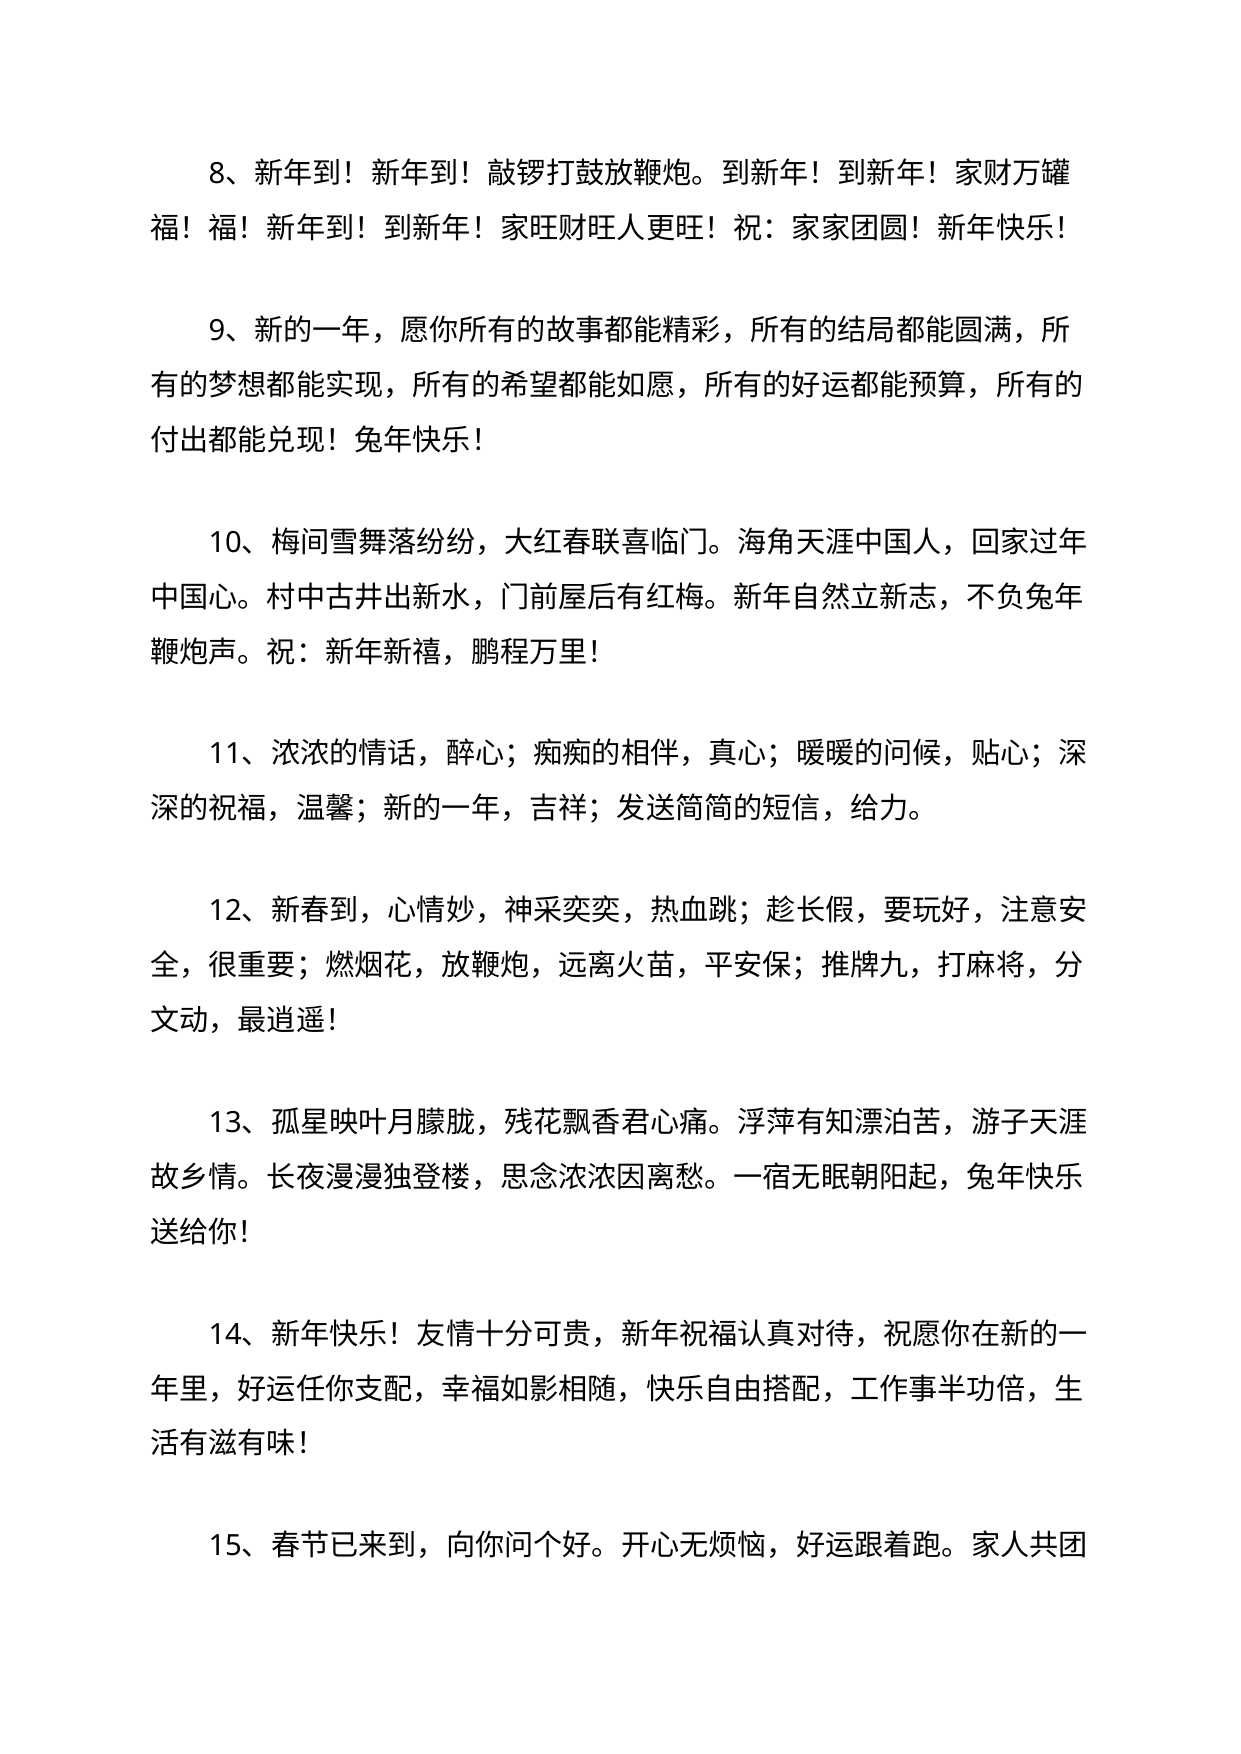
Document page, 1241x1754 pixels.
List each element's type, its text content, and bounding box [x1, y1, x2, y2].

text 8、新年到！新年到！敲锣打鼓放鞭炮。到新年！到新年！家财万罐福！福！新年到！到新年！家旺财旺人更旺！祝：家家团圆！新年快乐！ [150, 150, 1090, 247]
text 9、新的一年，愿你所有的故事都能精彩，所有的结局都能圆满，所有的梦想都能实现，所有的希望都能如愿，所有的好运都能预算，所有的付出都能兑现！兔年快乐！ [150, 307, 1090, 459]
text 14、新年快乐！友情十分可贵，新年祝福认真对待，祝愿你在新的一年里，好运任你支配，幸福如影相随，快乐自由搭配，工作事半功倍，生活有滋有味！ [150, 1310, 1090, 1462]
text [150, 1522, 1090, 1564]
text 13、孤星映叶月朦胧，残花飘香君心痛。浮萍有知漂泊苦，游子天涯故乡情。长夜漫漫独登楼，思念浓浓因离愁。一宿无眠朝阳起，兔年快乐送给你！ [150, 1098, 1090, 1251]
text 12、新春到，心情妙，神采奕奕，热血跳；趁长假，要玩好，注意安全，很重要；燃烟花，放鞭炮，远离火苗，平安保；推牌九，打麻将，分文动，最逍遥！ [150, 887, 1090, 1039]
text 10、梅间雪舞落纷纷，大红春联喜临门。海角天涯中国人，回家过年中国心。村中古井出新水，门前屋后有红梅。新年自然立新志，不负兔年鞭炮声。祝：新年新禧，鹏程万里！ [150, 518, 1090, 671]
text 11、浓浓的情话，醉心；痴痴的相伴，真心；暖暖的问候，贴心；深深的祝福，温馨；新的一年，吉祥；发送简简的短信，给力。 [150, 730, 1090, 827]
